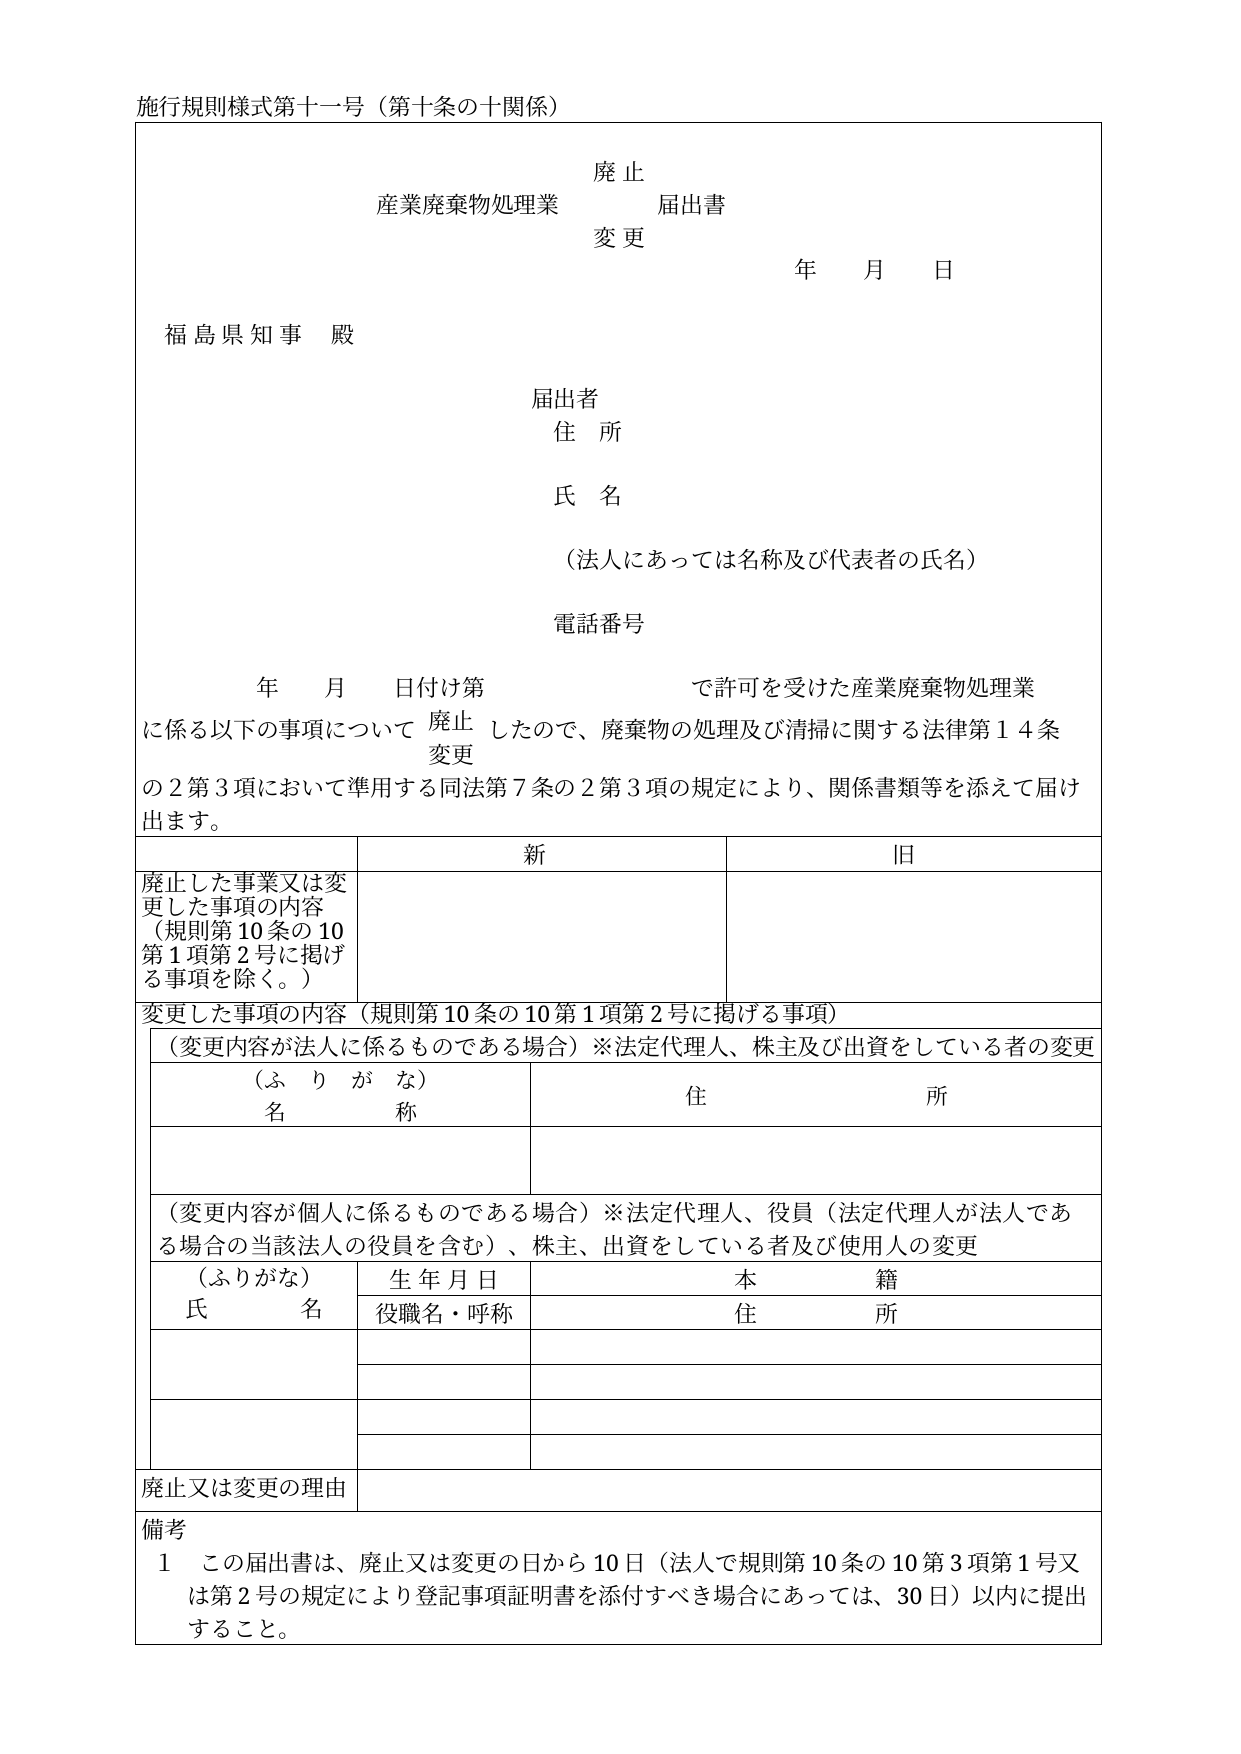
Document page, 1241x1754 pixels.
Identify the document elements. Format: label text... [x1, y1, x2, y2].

table_cell したので、廃棄物の処理及び清掃に関する法律第１４条 [481, 704, 1101, 770]
table_cell 新 [358, 837, 726, 871]
table_cell 旧 [727, 837, 1101, 871]
table_cell [531, 1365, 1101, 1399]
table_cell [358, 1330, 530, 1364]
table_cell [136, 1512, 1101, 1644]
table_cell 変更した事項の内容（規則第10条の10第1項第2号に掲げる事項） [136, 1003, 1101, 1028]
table_cell [136, 837, 357, 871]
table_cell （変更内容が個人に係るものである場合）※法定代理人、役員（法定代理人が法人である場合の当該法人の役員を含む）、株主、出資をしている者及び使用人の変更 [151, 1195, 1101, 1261]
table_cell の２第３項において準用する同法第７条の２第３項の規定により、関係書類等を添えて届け出ます。 [136, 770, 1101, 836]
table_cell [151, 1330, 357, 1399]
table_cell [531, 1127, 1101, 1194]
table_cell 変更 [423, 736, 481, 770]
table_cell [358, 1435, 530, 1469]
table_cell 役職名・呼称 [358, 1296, 530, 1329]
table_cell [358, 1365, 530, 1399]
table_cell [531, 1330, 1101, 1364]
table_cell に係る以下の事項について [136, 704, 422, 770]
table_cell [358, 872, 726, 1002]
text 施行規則様式第十一号（第十条の十関係） [136, 89, 1104, 122]
table_cell 廃止 [423, 704, 481, 736]
table_cell （変更内容が法人に係るものである場合）※法定代理人、株主及び出資をしている者の変更 [151, 1029, 1101, 1062]
table_cell 生 年 月 日 [358, 1262, 530, 1295]
table_cell [358, 1400, 530, 1434]
table_cell 廃止した事業又は変更した事項の内容（規則第10条の10第1項第2号に掲げる事項を除く。） [136, 872, 357, 1002]
table_cell 住 所 [531, 1296, 1101, 1329]
table_cell 廃止又は変更の理由 [136, 1470, 357, 1511]
table_cell [151, 1127, 530, 1194]
table_cell [358, 1470, 1101, 1511]
table_cell 本 籍 [531, 1262, 1101, 1295]
table_header 廃 止 産業廃棄物処理業 届出書 変 更 年 月 日 福 島 県 知 事 殿 届出者 住 所 氏 名 （法人にあっては名称及び代表者の氏名） 電話番号 年 月 日付け第 で許可を受けた産業廃棄物処理業 [136, 123, 1101, 703]
table_cell （ふりがな） 氏 名 [151, 1262, 357, 1329]
table_cell [531, 1400, 1101, 1434]
table_cell [727, 872, 1101, 1002]
table_cell [136, 1028, 150, 1469]
table_cell （ふ り が な） 名 称 [151, 1063, 530, 1126]
table_cell 住 所 [531, 1063, 1101, 1126]
table_cell [531, 1435, 1101, 1469]
table_cell [151, 1400, 357, 1469]
